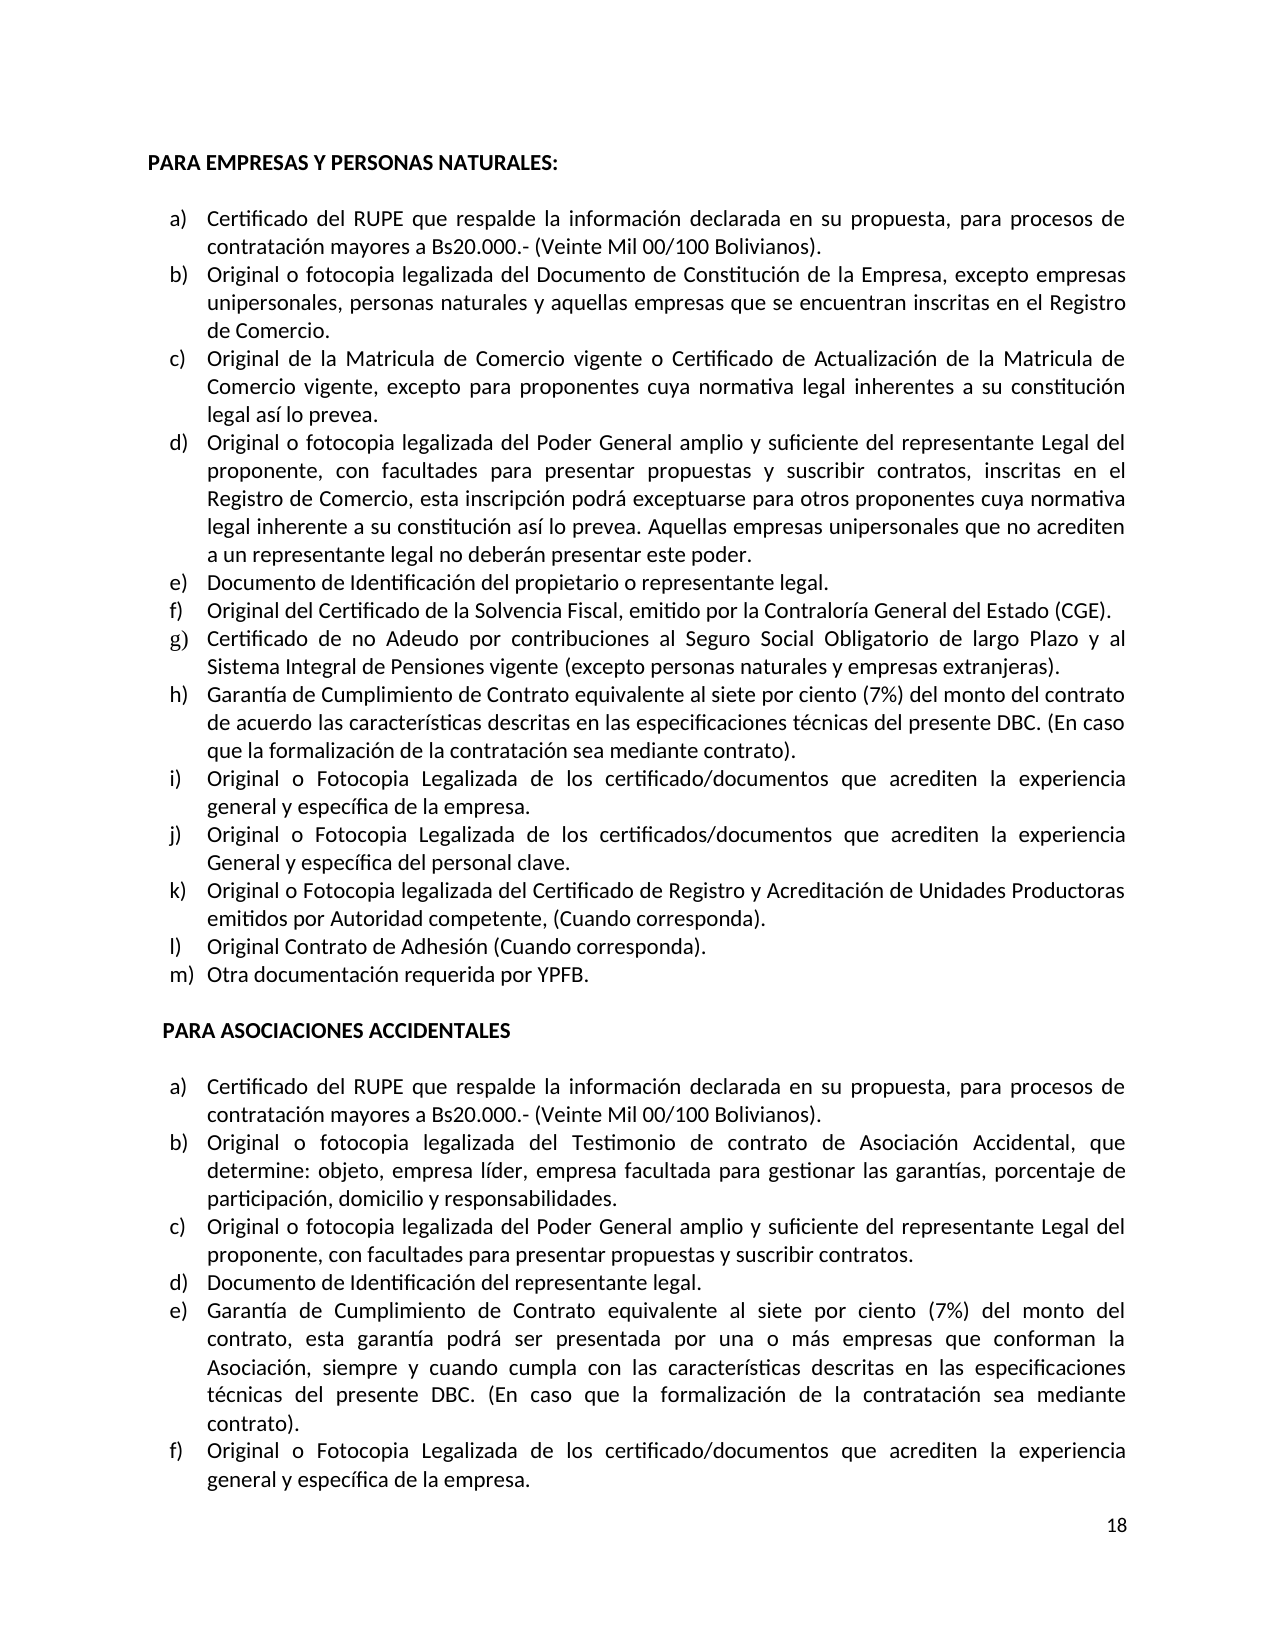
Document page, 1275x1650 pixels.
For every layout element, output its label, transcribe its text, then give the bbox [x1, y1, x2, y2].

list Garantía de Cumplimiento de Contrato equivalente al siete por ciento (7%) del monto del contrato, esta garantía podrá ser presentada por una o más empresas que conforman la Asociación, siempre y cuando cumpla con las características descritas en las especificaciones técnicas del presente DBC. (En caso que la formalización de la contratación sea mediante contrato). [169, 1297, 1127, 1437]
list Certificado del RUPE que respalde la información declarada en su propuesta, para procesos de contratación mayores a Bs20.000.- (Veinte Mil 00/100 Bolivianos). [169, 204, 1127, 260]
list Certificado del RUPE que respalde la información declarada en su propuesta, para procesos de contratación mayores a Bs20.000.- (Veinte Mil 00/100 Bolivianos). [169, 1072, 1127, 1128]
list Original o Fotocopia Legalizada de los certificado/documentos que acrediten la experiencia general y específica de la empresa. [169, 764, 1127, 820]
list Original de la Matricula de Comercio vigente o Certificado de Actualización de la Matricula de Comercio vigente, excepto para proponentes cuya normativa legal inherentes a su constitución legal así lo prevea. [169, 344, 1127, 428]
list Original o fotocopia legalizada del Documento de Constitución de la Empresa, excepto empresas unipersonales, personas naturales y aquellas empresas que se encuentran inscritas en el Registro de Comercio. [169, 260, 1127, 344]
list Original o fotocopia legalizada del Poder General amplio y suficiente del representante Legal del proponente, con facultades para presentar propuestas y suscribir contratos, inscritas en el Registro de Comercio, esta inscripción podrá exceptuarse para otros proponentes cuya normativa legal inherente a su constitución así lo prevea. Aquellas empresas unipersonales que no acrediten a un representante legal no deberán presentar este poder. [169, 428, 1127, 568]
list Documento de Identificación del propietario o representante legal. [169, 568, 1127, 596]
list Original o Fotocopia Legalizada de los certificados/documentos que acrediten la experiencia General y específica del personal clave. [169, 820, 1127, 876]
list Original del Certificado de la Solvencia Fiscal, emitido por la Contraloría General del Estado (CGE). [169, 596, 1127, 624]
list Documento de Identificación del representante legal. [169, 1268, 1127, 1297]
text PARA ASOCIACIONES ACCIDENTALES [162, 1016, 1127, 1044]
list Original o fotocopia legalizada del Poder General amplio y suficiente del representante Legal del proponente, con facultades para presentar propuestas y suscribir contratos. [169, 1212, 1127, 1268]
list Original Contrato de Adhesión (Cuando corresponda). [169, 932, 1127, 960]
list Original o fotocopia legalizada del Testimonio de contrato de Asociación Accidental, que determine: objeto, empresa líder, empresa facultada para gestionar las garantías, porcentaje de participación, domicilio y responsabilidades. [169, 1128, 1127, 1212]
list Certificado de no Adeudo por contribuciones al Seguro Social Obligatorio de largo Plazo y al Sistema Integral de Pensiones vigente (excepto personas naturales y empresas extranjeras). [169, 624, 1127, 680]
text PARA EMPRESAS Y PERSONAS NATURALES: [148, 148, 1127, 176]
list Garantía de Cumplimiento de Contrato equivalente al siete por ciento (7%) del monto del contrato de acuerdo las características descritas en las especificaciones técnicas del presente DBC. (En caso que la formalización de la contratación sea mediante contrato). [169, 680, 1127, 764]
list Original o Fotocopia legalizada del Certificado de Registro y Acreditación de Unidades Productoras emitidos por Autoridad competente, (Cuando corresponda). [169, 876, 1127, 932]
list Original o Fotocopia Legalizada de los certificado/documentos que acrediten la experiencia general y específica de la empresa. [169, 1437, 1127, 1493]
list Otra documentación requerida por YPFB. [169, 960, 1127, 988]
